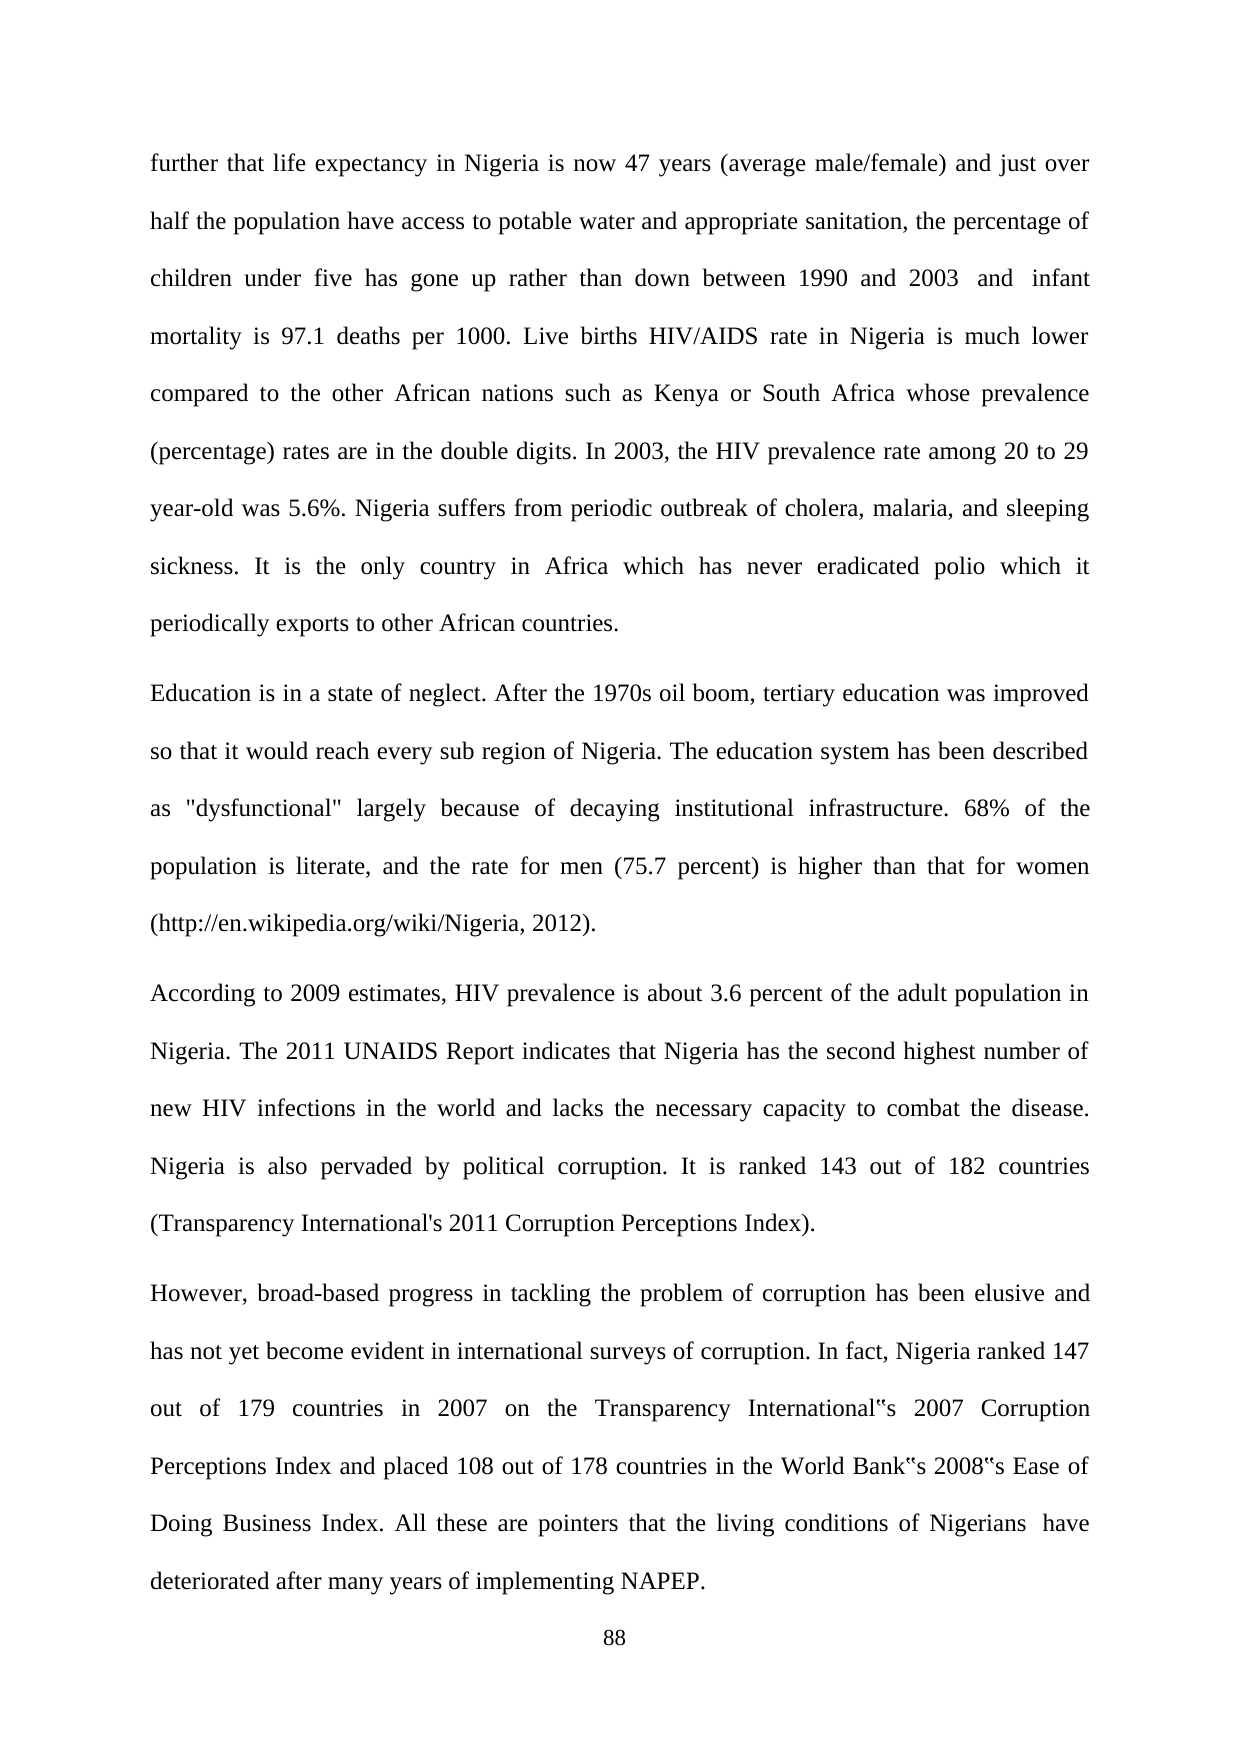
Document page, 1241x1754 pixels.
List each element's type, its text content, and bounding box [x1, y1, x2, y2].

text However, broad-based progress in tackling the problem of corruption has been elusive and has not yet become evident in international surveys of corruption. In fact, Nigeria ranked 147 out of 179 countries in 2007 on the Transparency International‟s 2007 Corruption Perceptions Index and placed 108 out of 178 countries in the World Bank‟s 2008‟s Ease of Doing Business Index. All these are pointers that the living conditions of Nigerians have deteriorated after many years of implementing NAPEP. [150, 1278, 1091, 1594]
text Education is in a state of neglect. After the 1970s oil boom, tertiary education was improved so that it would reach every sub region of Nigeria. The education system has been described as "dysfunctional" largely because of decaying institutional infrastructure. 68% of the population is literate, and the rate for men (75.7 percent) is higher than that for women (http://en.wikipedia.org/wiki/Nigeria, 2012). [150, 678, 1090, 937]
text further that life expectancy in Nigeria is now 47 years (average male/female) and just over half the population have access to potable water and appropriate sanitation, the percentage of children under five has gone up rather than down between 1990 and 2003 and infant mortality is 97.1 deaths per 1000. Live births HIV/AIDS rate in Nigeria is much lower compared to the other African nations such as Kenya or South Africa whose prevalence (percentage) rates are in the double digits. In 2003, the HIV prevalence rate among 20 to 29 year-old was 5.6%. Nigeria suffers from periodic outbreak of cholera, malaria, and sleeping sickness. It is the only country in Africa which has never eradicated polio which it periodically exports to other African countries. [150, 148, 1091, 637]
text According to 2009 estimates, HIV prevalence is about 3.6 percent of the adult population in Nigeria. The 2011 UNAIDS Report indicates that Nigeria has the second highest number of new HIV infections in the world and lacks the necessary capacity to combat the disease. Nigeria is also pervaded by political corruption. It is ranked 143 out of 182 countries (Transparency International's 2011 Corruption Perceptions Index). [150, 978, 1091, 1237]
